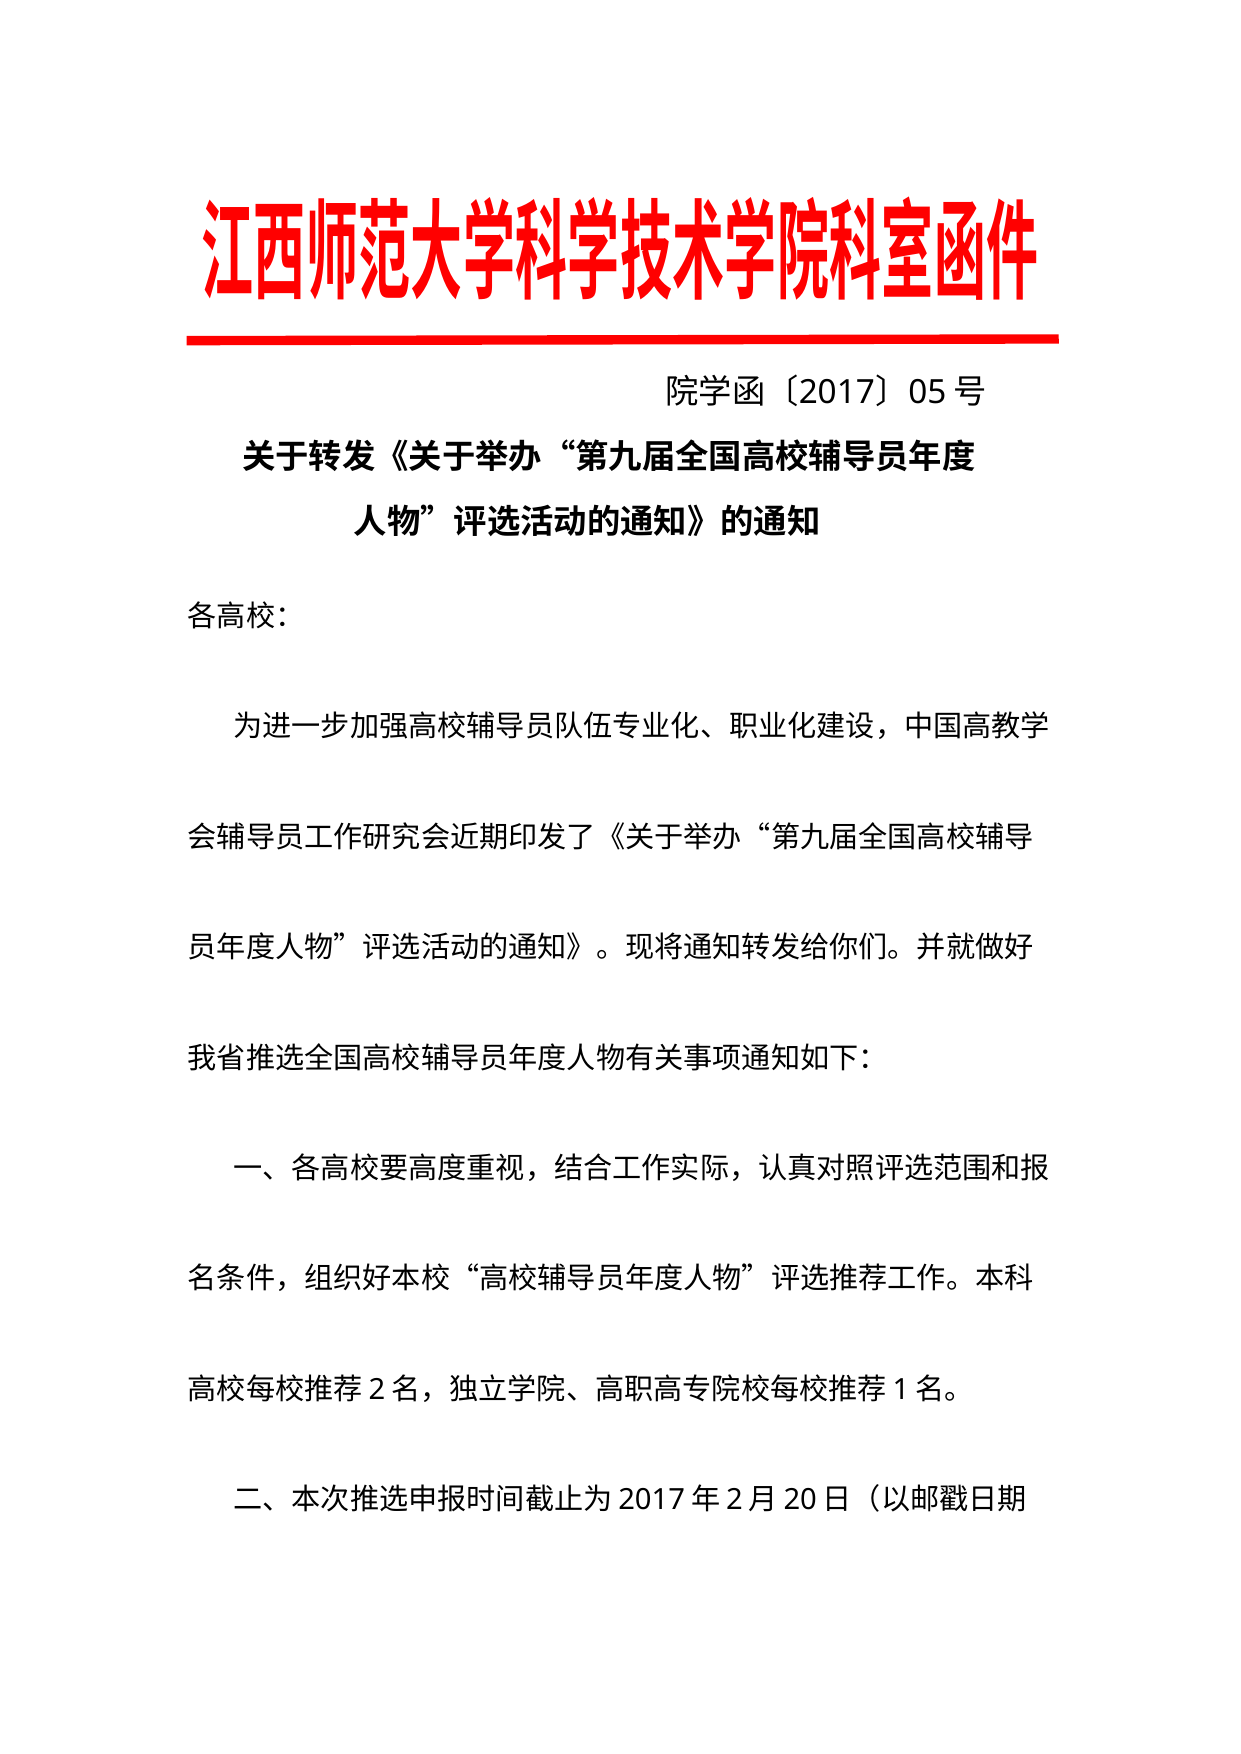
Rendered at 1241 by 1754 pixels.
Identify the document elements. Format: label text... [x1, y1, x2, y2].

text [187, 581, 1053, 1529]
text 关于转发《关于举办“第九届全国高校辅导员年度人物”评选活动的通知》的通知 [187, 422, 986, 552]
text 江西师范大学科学技术学院科室函件 [187, 162, 1053, 324]
text 院学函〔2017〕05号 [187, 357, 986, 422]
